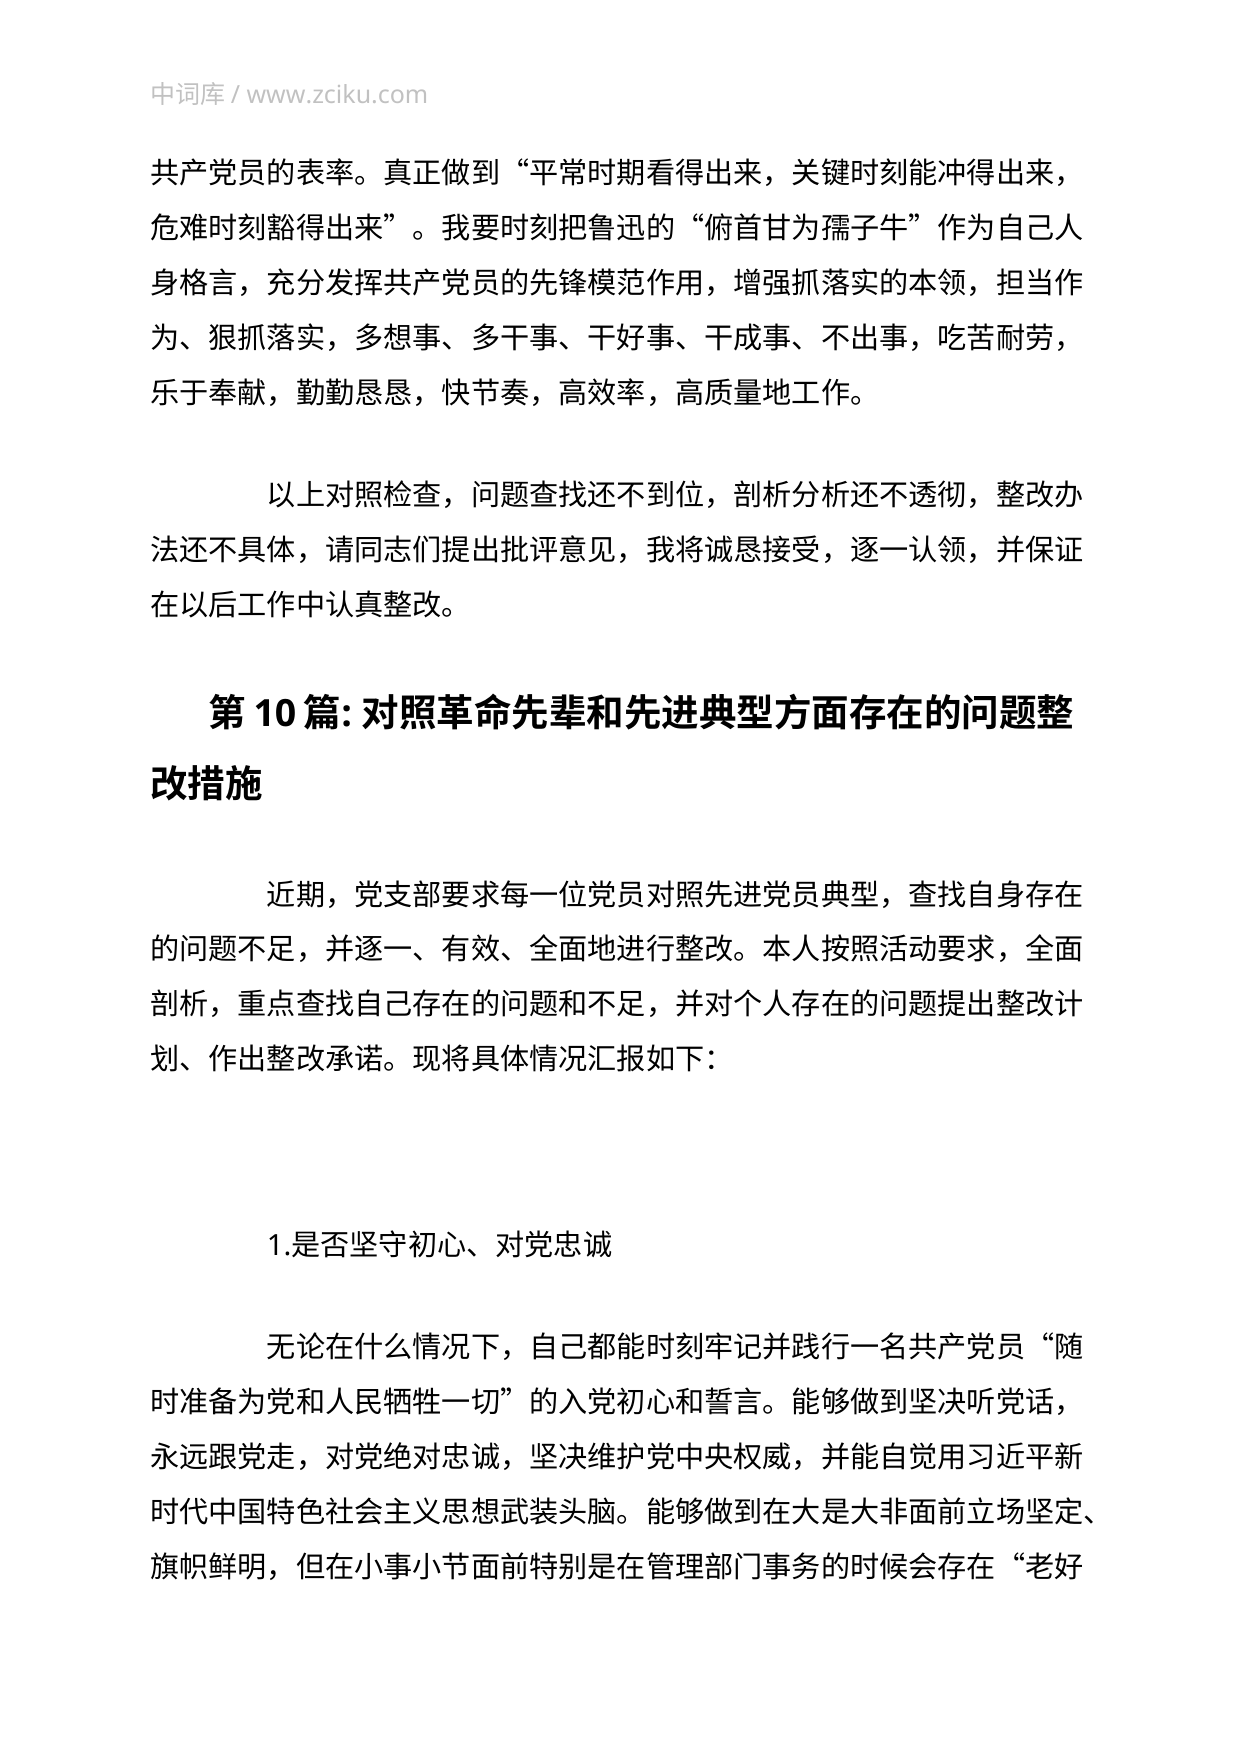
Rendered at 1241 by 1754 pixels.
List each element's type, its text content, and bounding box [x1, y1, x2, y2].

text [150, 150, 1090, 412]
text 以上对照检查，问题查找还不到位，剖析分析还不透彻，整改办法还不具体，请同志们提出批评意见，我将诚恳接受，逐一认领，并保证在以后工作中认真整改。 [150, 471, 1090, 623]
text 1.是否坚守初心、对党忠诚 [150, 1222, 1090, 1264]
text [150, 1324, 1090, 1586]
text 近期，党支部要求每一位党员对照先进党员典型，查找自身存在的问题不足，并逐一、有效、全面地进行整改。本人按照活动要求，全面剖析，重点查找自己存在的问题和不足，并对个人存在的问题提出整改计划、作出整改承诺。现将具体情况汇报如下： [150, 871, 1090, 1078]
text 第10篇: 对照革命先辈和先进典型方面存在的问题整改措施 [150, 683, 1090, 808]
